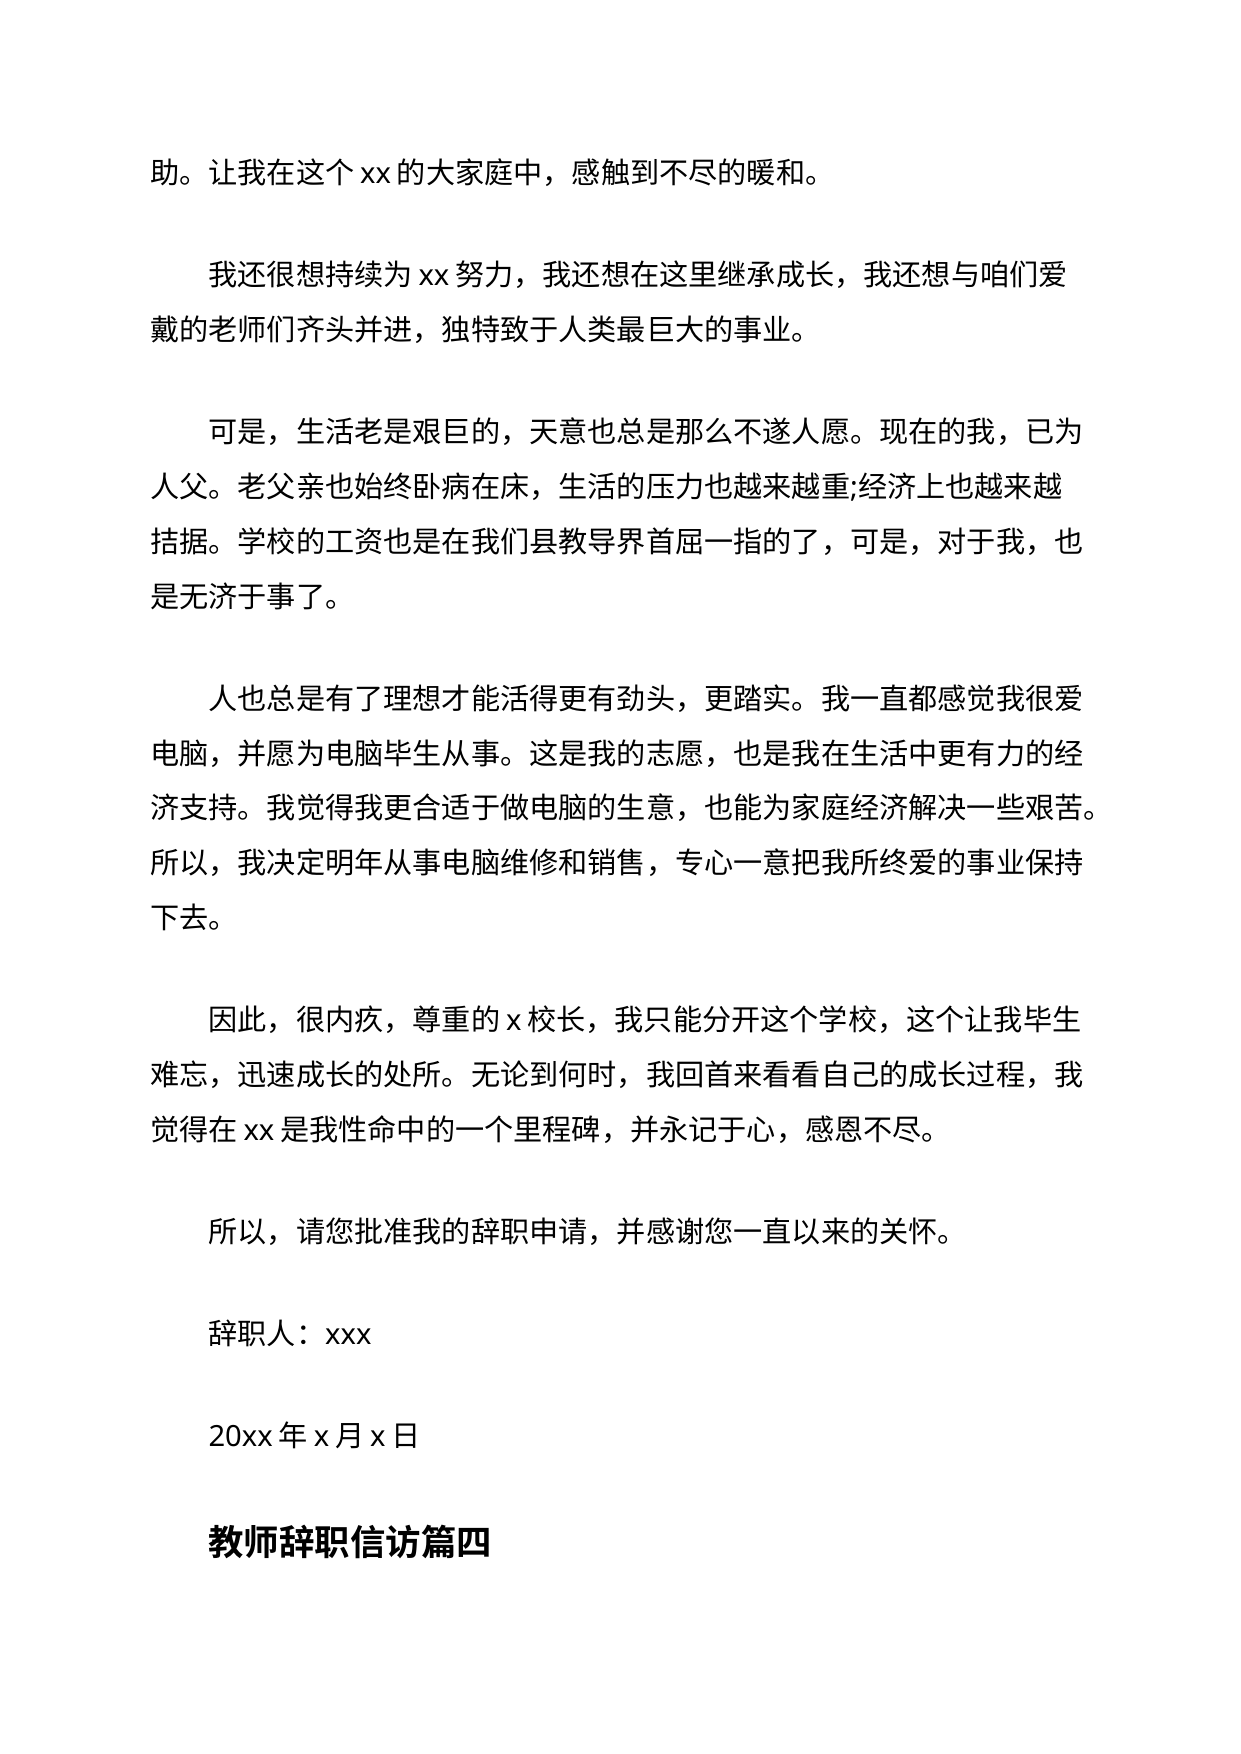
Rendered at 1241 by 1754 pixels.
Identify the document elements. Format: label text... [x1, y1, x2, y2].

text 教师辞职信访篇四 [150, 1514, 1090, 1566]
text 所以，请您批准我的辞职申请，并感谢您一直以来的关怀。 [150, 1208, 1090, 1251]
text 我还很想持续为xx努力，我还想在这里继承成长，我还想与咱们爱戴的老师们齐头并进，独特致于人类最巨大的事业。 [150, 252, 1090, 349]
text 可是，生活老是艰巨的，天意也总是那么不遂人愿。现在的我，已为人父。老父亲也始终卧病在床，生活的压力也越来越重;经济上也越来越拮据。学校的工资也是在我们县教导界首屈一指的了，可是，对于我，也是无济于事了。 [150, 409, 1090, 616]
text 因此，很内疚，尊重的x校长，我只能分开这个学校，这个让我毕生难忘，迅速成长的处所。无论到何时，我回首来看看自己的成长过程，我觉得在xx是我性命中的一个里程碑，并永记于心，感恩不尽。 [150, 997, 1090, 1149]
text 辞职人：xxx [150, 1310, 1090, 1353]
text 20xx年x月x日 [150, 1412, 1090, 1455]
text 人也总是有了理想才能活得更有劲头，更踏实。我一直都感觉我很爱电脑，并愿为电脑毕生从事。这是我的志愿，也是我在生活中更有力的经济支持。我觉得我更合适于做电脑的生意，也能为家庭经济解决一些艰苦。所以，我决定明年从事电脑维修和销售，专心一意把我所终爱的事业保持下去。 [150, 675, 1090, 937]
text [150, 150, 1090, 192]
